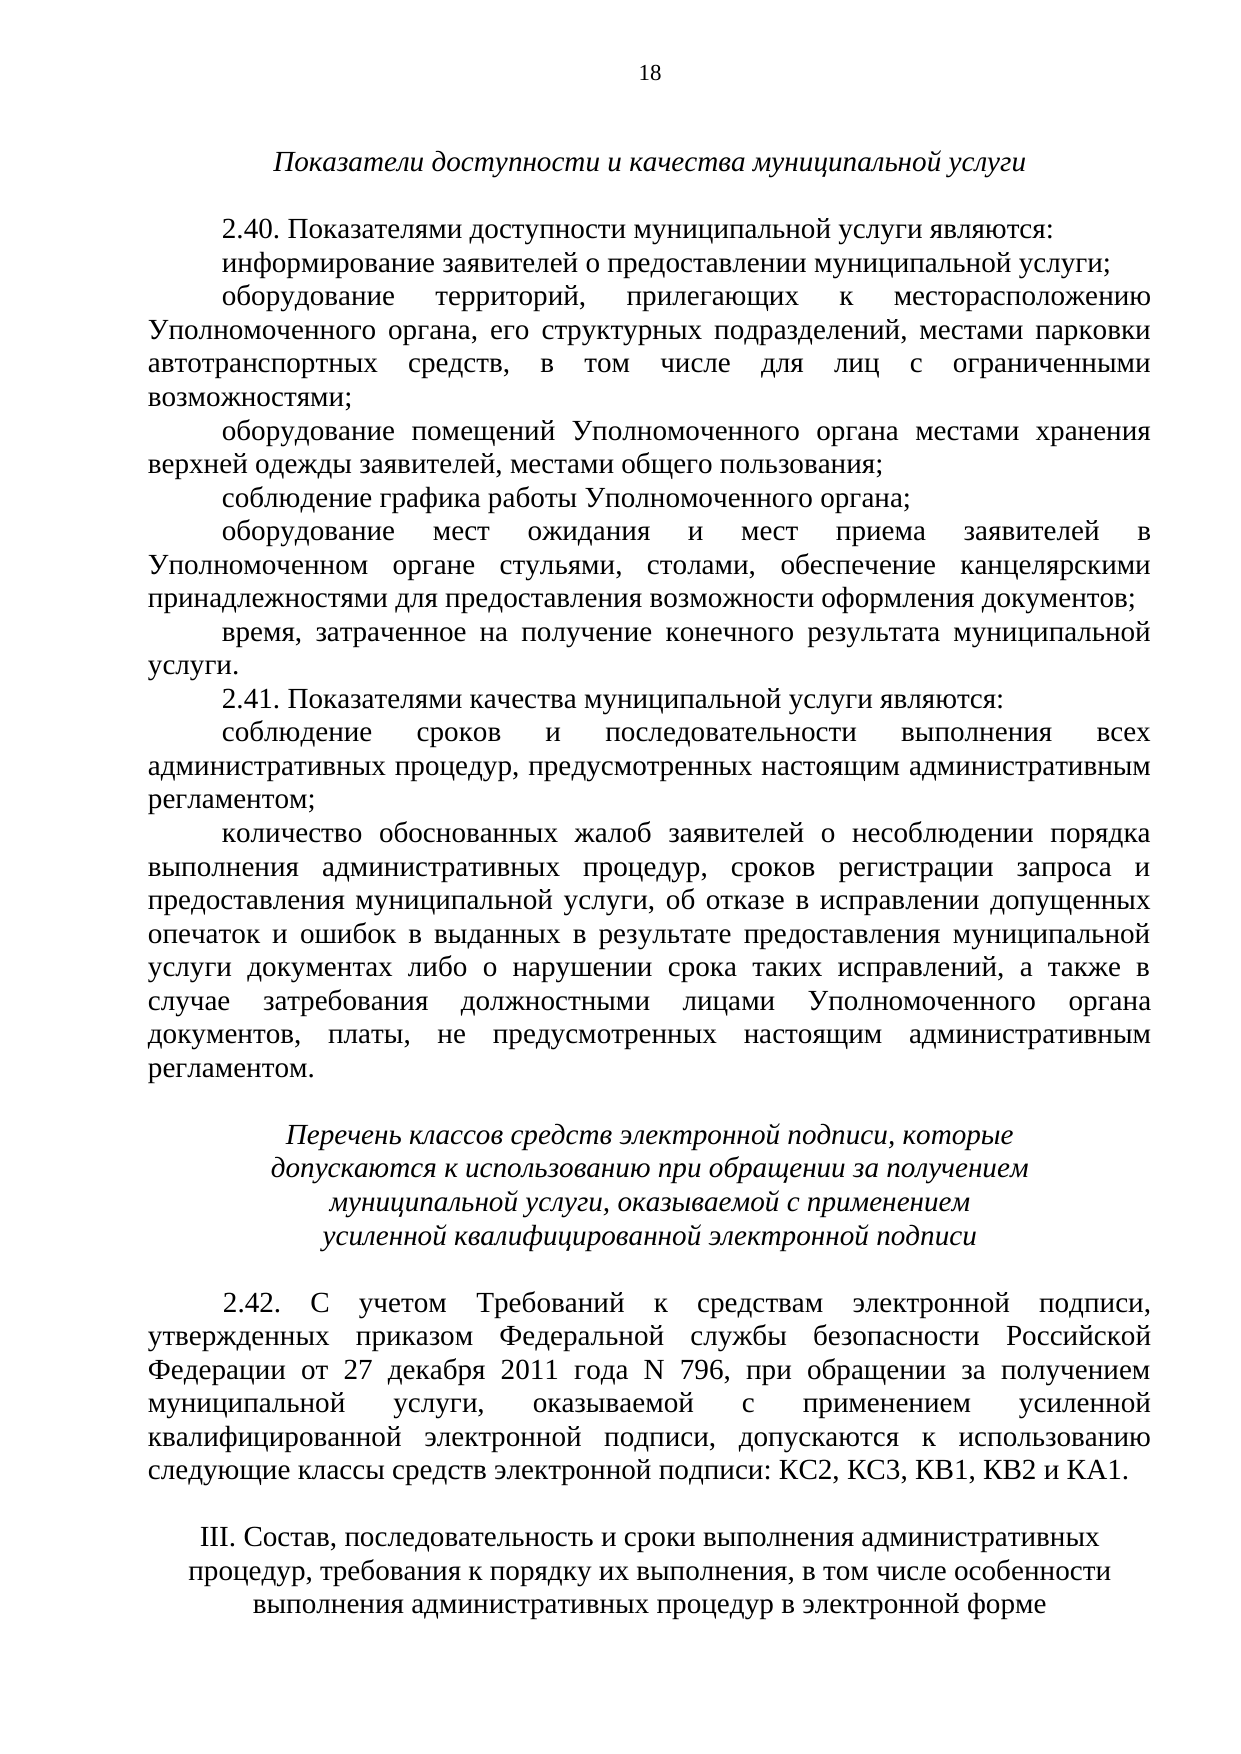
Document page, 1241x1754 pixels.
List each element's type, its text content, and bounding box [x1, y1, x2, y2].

subtitle Показатели доступности и качества муниципальной услуги [148, 144, 1152, 178]
text количество обоснованных жалоб заявителей о несоблюдении порядка выполнения административных процедур, сроков регистрации запроса и предоставления муниципальной услуги, об отказе в исправлении допущенных опечаток и ошибок в выданных в результате предоставления муниципальной услуги документах либо о нарушении срока таких исправлений, а также в случае затребования должностными лицами Уполномоченного органа документов, платы, не предусмотренных настоящим административным регламентом. [148, 815, 1152, 1083]
text 2.42. С учетом Требований к средствам электронной подписи, утвержденных приказом Федеральной службы безопасности Российской Федерации от 27 декабря 2011 года N 796, при обращении за получением муниципальной услуги, оказываемой с применением усиленной квалифицированной электронной подписи, допускаются к использованию следующие классы средств электронной подписи: КС2, КС3, КВ1, КВ2 и КА1. [148, 1285, 1152, 1486]
text соблюдение графика работы Уполномоченного органа; [148, 480, 1152, 513]
text время, затраченное на получение конечного результата муниципальной услуги. [148, 614, 1152, 681]
text оборудование помещений Уполномоченного органа местами хранения верхней одежды заявителей, местами общего пользования; [148, 413, 1152, 480]
subtitle Перечень классов средств электронной подписи, которые [148, 1117, 1152, 1151]
text 2.40. Показателями доступности муниципальной услуги являются: [148, 211, 1152, 245]
text оборудование мест ожидания и мест приема заявителей в Уполномоченном органе стульями, столами, обеспечение канцелярскими принадлежностями для предоставления возможности оформления документов; [148, 513, 1152, 614]
subtitle муниципальной услуги, оказываемой с применением [148, 1184, 1152, 1218]
text 2.41. Показателями качества муниципальной услуги являются: [148, 681, 1152, 714]
text соблюдение сроков и последовательности выполнения всех административных процедур, предусмотренных настоящим административным регламентом; [148, 714, 1152, 815]
subtitle допускаются к использованию при обращении за получением [148, 1151, 1152, 1184]
text оборудование территорий, прилегающих к месторасположению Уполномоченного органа, его структурных подразделений, местами парковки автотранспортных средств, в том числе для лиц с ограниченными возможностями; [148, 278, 1152, 413]
text III. Состав, последовательность и сроки выполнения административных процедур, требования к порядку их выполнения, в том числе особенности выполнения административных процедур в электронной форме [148, 1519, 1152, 1620]
subtitle усиленной квалифицированной электронной подписи [148, 1218, 1152, 1251]
text информирование заявителей о предоставлении муниципальной услуги; [148, 245, 1152, 278]
